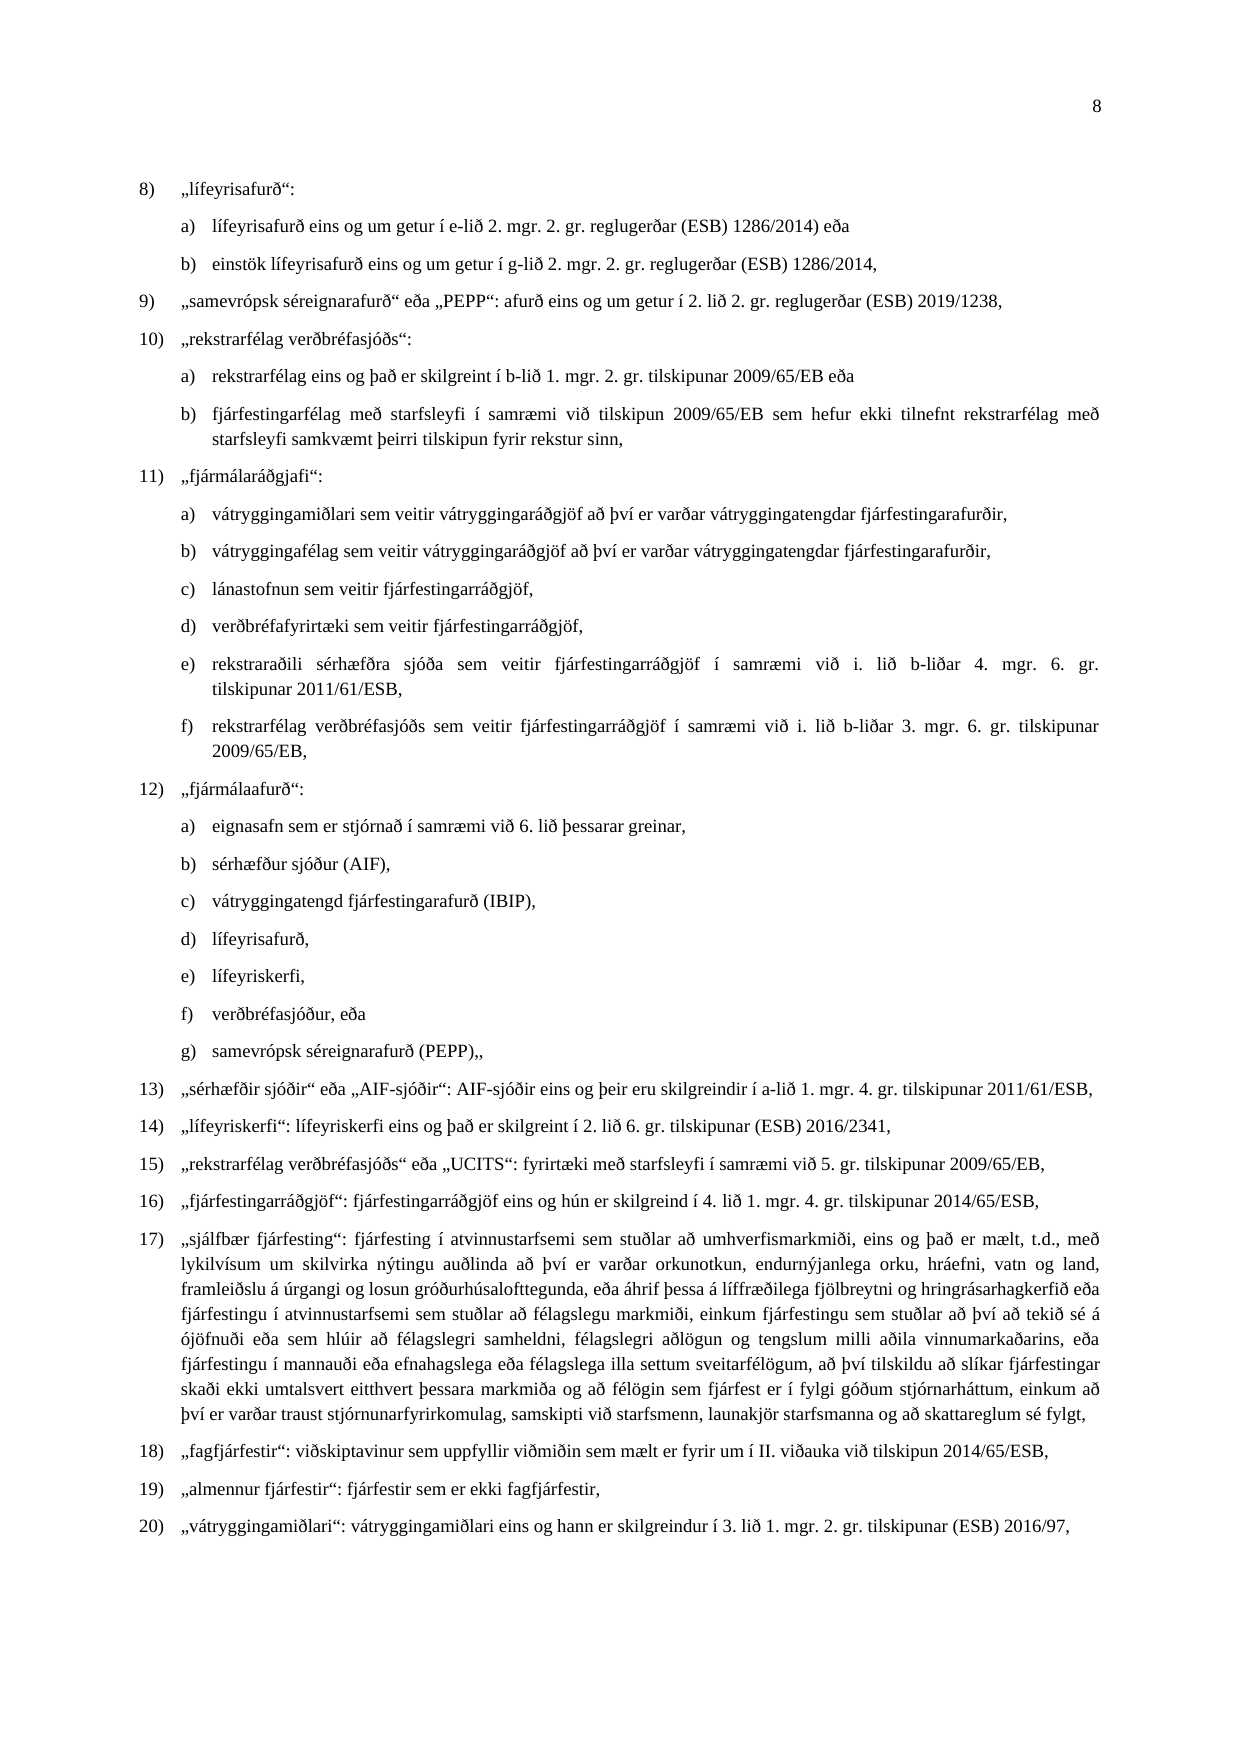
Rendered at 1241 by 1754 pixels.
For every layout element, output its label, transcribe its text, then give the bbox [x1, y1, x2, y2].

text b) einstök lífeyrisafurð eins og um getur í g-lið 2. mgr. 2. gr. reglugerðar (ESB) 1286/2014, [181, 250, 1101, 275]
text 13) „sérhæfðir sjóðir“ eða „AIF-sjóðir“: AIF-sjóðir eins og þeir eru skilgreindir í a-lið 1. mgr. 4. gr. tilskipunar 2011/61/ESB, [139, 1075, 1101, 1100]
text 12) „fjármálaafurð“: [139, 775, 1101, 800]
text 19) „almennur fjárfestir“: fjárfestir sem er ekki fagfjárfestir, [139, 1475, 1101, 1500]
text b) vátryggingafélag sem veitir vátryggingaráðgjöf að því er varðar vátryggingatengdar fjárfestingarafurðir, [181, 537, 1101, 562]
text a) rekstrarfélag eins og það er skilgreint í b-lið 1. mgr. 2. gr. tilskipunar 2009/65/EB eða [181, 362, 1101, 387]
text f) verðbréfasjóður, eða [181, 1000, 1101, 1025]
text a) eignasafn sem er stjórnað í samræmi við 6. lið þessarar greinar, [181, 812, 1101, 837]
text c) lánastofnun sem veitir fjárfestingarráðgjöf, [181, 575, 1101, 600]
text 8) „lífeyrisafurð“: [139, 175, 1101, 200]
text a) lífeyrisafurð eins og um getur í e-lið 2. mgr. 2. gr. reglugerðar (ESB) 1286/2014) eða [181, 212, 1101, 237]
text b) fjárfestingarfélag með starfsleyfi í samræmi við tilskipun 2009/65/EB sem hefur ekki tilnefnt rekstrarfélag með starfsleyfi samkvæmt þeirri tilskipun fyrir rekstur sinn, [181, 400, 1101, 450]
text e) lífeyriskerfi, [181, 962, 1101, 987]
text 20) „vátryggingamiðlari“: vátryggingamiðlari eins og hann er skilgreindur í 3. lið 1. mgr. 2. gr. tilskipunar (ESB) 2016/97, [139, 1512, 1101, 1537]
text d) lífeyrisafurð, [181, 925, 1101, 950]
text 15) „rekstrarfélag verðbréfasjóðs“ eða „UCITS“: fyrirtæki með starfsleyfi í samræmi við 5. gr. tilskipunar 2009/65/EB, [139, 1150, 1101, 1175]
text c) vátryggingatengd fjárfestingarafurð (IBIP), [181, 887, 1101, 912]
text g) samevrópsk séreignarafurð (PEPP),, [181, 1037, 1101, 1062]
text a) vátryggingamiðlari sem veitir vátryggingaráðgjöf að því er varðar vátryggingatengdar fjárfestingarafurðir, [181, 500, 1101, 525]
text 18) „fagfjárfestir“: viðskiptavinur sem uppfyllir viðmiðin sem mælt er fyrir um í II. viðauka við tilskipun 2014/65/ESB, [139, 1437, 1101, 1462]
text e) rekstraraðili sérhæfðra sjóða sem veitir fjárfestingarráðgjöf í samræmi við i. lið b-liðar 4. mgr. 6. gr. tilskipunar 2011/61/ESB, [181, 650, 1101, 700]
text 14) „lífeyriskerfi“: lífeyriskerfi eins og það er skilgreint í 2. lið 6. gr. tilskipunar (ESB) 2016/2341, [139, 1112, 1101, 1137]
text 10) „rekstrarfélag verðbréfasjóðs“: [139, 325, 1101, 350]
text 11) „fjármálaráðgjafi“: [139, 462, 1101, 487]
text b) sérhæfður sjóður (AIF), [181, 850, 1101, 875]
text 9) „samevrópsk séreignarafurð“ eða „PEPP“: afurð eins og um getur í 2. lið 2. gr. reglugerðar (ESB) 2019/1238, [139, 287, 1101, 312]
text f) rekstrarfélag verðbréfasjóðs sem veitir fjárfestingarráðgjöf í samræmi við i. lið b-liðar 3. mgr. 6. gr. tilskipunar 2009/65/EB, [181, 712, 1101, 762]
text d) verðbréfafyrirtæki sem veitir fjárfestingarráðgjöf, [181, 612, 1101, 637]
text 16) „fjárfestingarráðgjöf“: fjárfestingarráðgjöf eins og hún er skilgreind í 4. lið 1. mgr. 4. gr. tilskipunar 2014/65/ESB, [139, 1187, 1101, 1212]
text 17) „sjálfbær fjárfesting“: fjárfesting í atvinnustarfsemi sem stuðlar að umhverfismarkmiði, eins og það er mælt, t.d., með lykilvísum um skilvirka nýtingu auðlinda að því er varðar orkunotkun, endurnýjanlega orku, hráefni, vatn og land, framleiðslu á úrgangi og losun gróðurhúsalofttegunda, eða áhrif þessa á líffræðilega fjölbreytni og hringrásarhagkerfið eða fjárfestingu í atvinnustarfsemi sem stuðlar að félagslegu markmiði, einkum fjárfestingu sem stuðlar að því að tekið sé á ójöfnuði eða sem hlúir að félagslegri samheldni, félagslegri aðlögun og tengslum milli aðila vinnumarkaðarins, eða fjárfestingu í mannauði eða efnahagslega eða félagslega illa settum sveitarfélögum, að því tilskildu að slíkar fjárfestingar skaði ekki umtalsvert eitthvert þessara markmiða og að félögin sem fjárfest er í fylgi góðum stjórnarháttum, einkum að því er varðar traust stjórnunarfyrirkomulag, samskipti við starfsmenn, launakjör starfsmanna og að skattareglum sé fylgt, [139, 1225, 1101, 1425]
